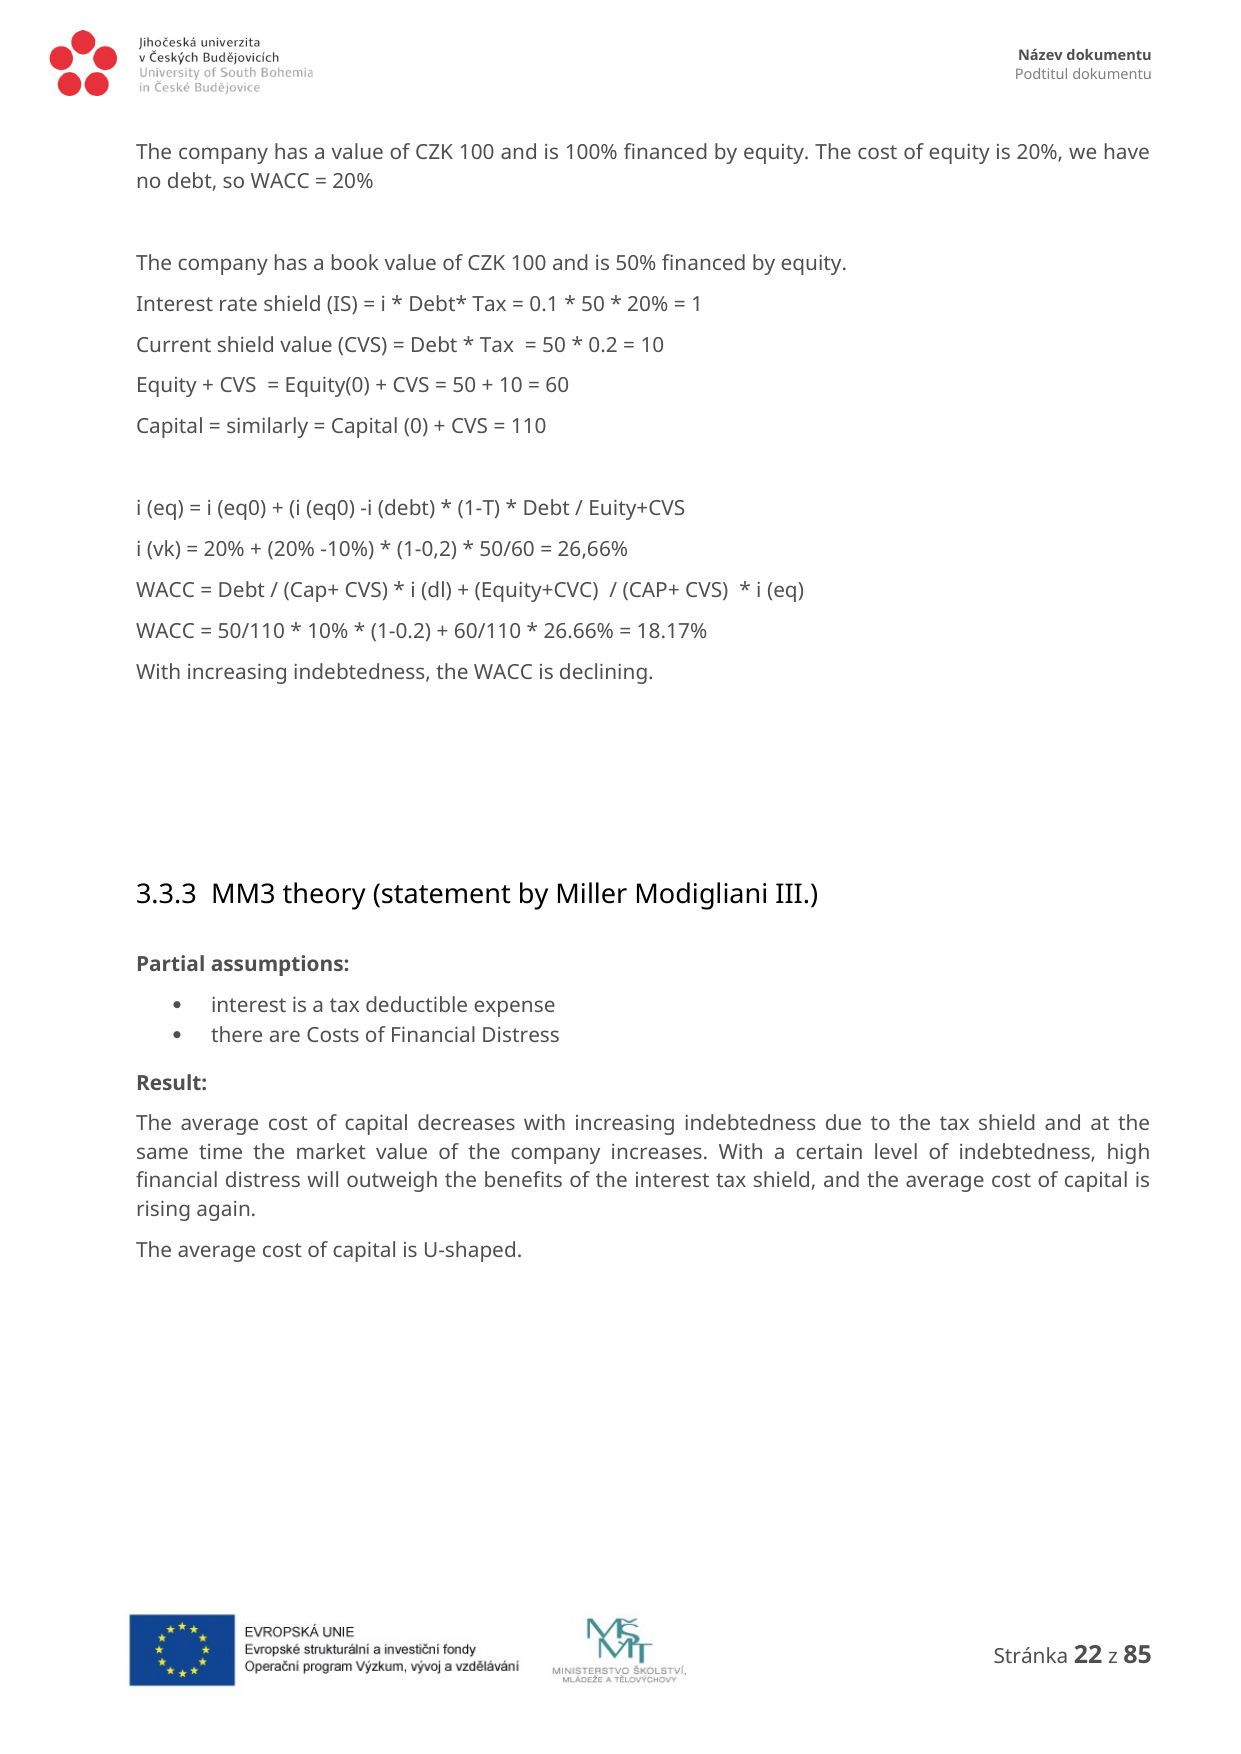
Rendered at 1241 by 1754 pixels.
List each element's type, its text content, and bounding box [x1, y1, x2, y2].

text Partial assumptions: [136, 949, 1152, 977]
subtitle MM3 theory (statement by Miller Modigliani III.) [136, 874, 1152, 911]
text Result: [136, 1068, 1152, 1096]
list interest is a tax deductible expense [173, 990, 1152, 1018]
picture [49, 30, 313, 96]
text The company has a value of CZK 100 and is 100% financed by equity. The cost of equity is 20%, we have no debt, so WACC = 20% [136, 137, 1152, 194]
list there are Costs of Financial Distress [173, 1020, 1152, 1049]
text The average cost of capital decreases with increasing indebtedness due to the tax shield and at the same time the market value of the company increases. With a certain level of indebtedness, high financial distress will outweigh the benefits of the interest tax shield, and the average cost of capital is rising again. [136, 1108, 1152, 1222]
text The company has a book value of CZK 100 and is 50% financed by equity. [136, 248, 1152, 276]
text Interest rate shield (IS) = i * Debt* Tax = 0.1 * 50 * 20% = 1 [136, 289, 1152, 317]
text WACC = 50/110 * 10% * (1-0.2) + 60/110 * 26.66% = 18.17% [136, 616, 1152, 645]
text The average cost of capital is U-shaped. [136, 1235, 1152, 1263]
text Equity + CVS = Equity(0) + CVS = 50 + 10 = 60 [136, 371, 1152, 399]
picture [92, 1581, 717, 1721]
text With increasing indebtedness, the WACC is declining. [136, 657, 1152, 686]
text WACC = Debt / (Cap+ CVS) * i (dl) + (Equity+CVC) / (CAP+ CVS) * i (eq) [136, 575, 1152, 604]
text Current shield value (CVS) = Debt * Tax = 50 * 0.2 = 10 [136, 330, 1152, 358]
text i (eq) = i (eq0) + (i (eq0) -i (debt) * (1-T) * Debt / Euity+CVS [136, 493, 1152, 522]
text i (vk) = 20% + (20% -10%) * (1-0,2) * 50/60 = 26,66% [136, 534, 1152, 563]
text Capital = similarly = Capital (0) + CVS = 110 [136, 412, 1152, 440]
